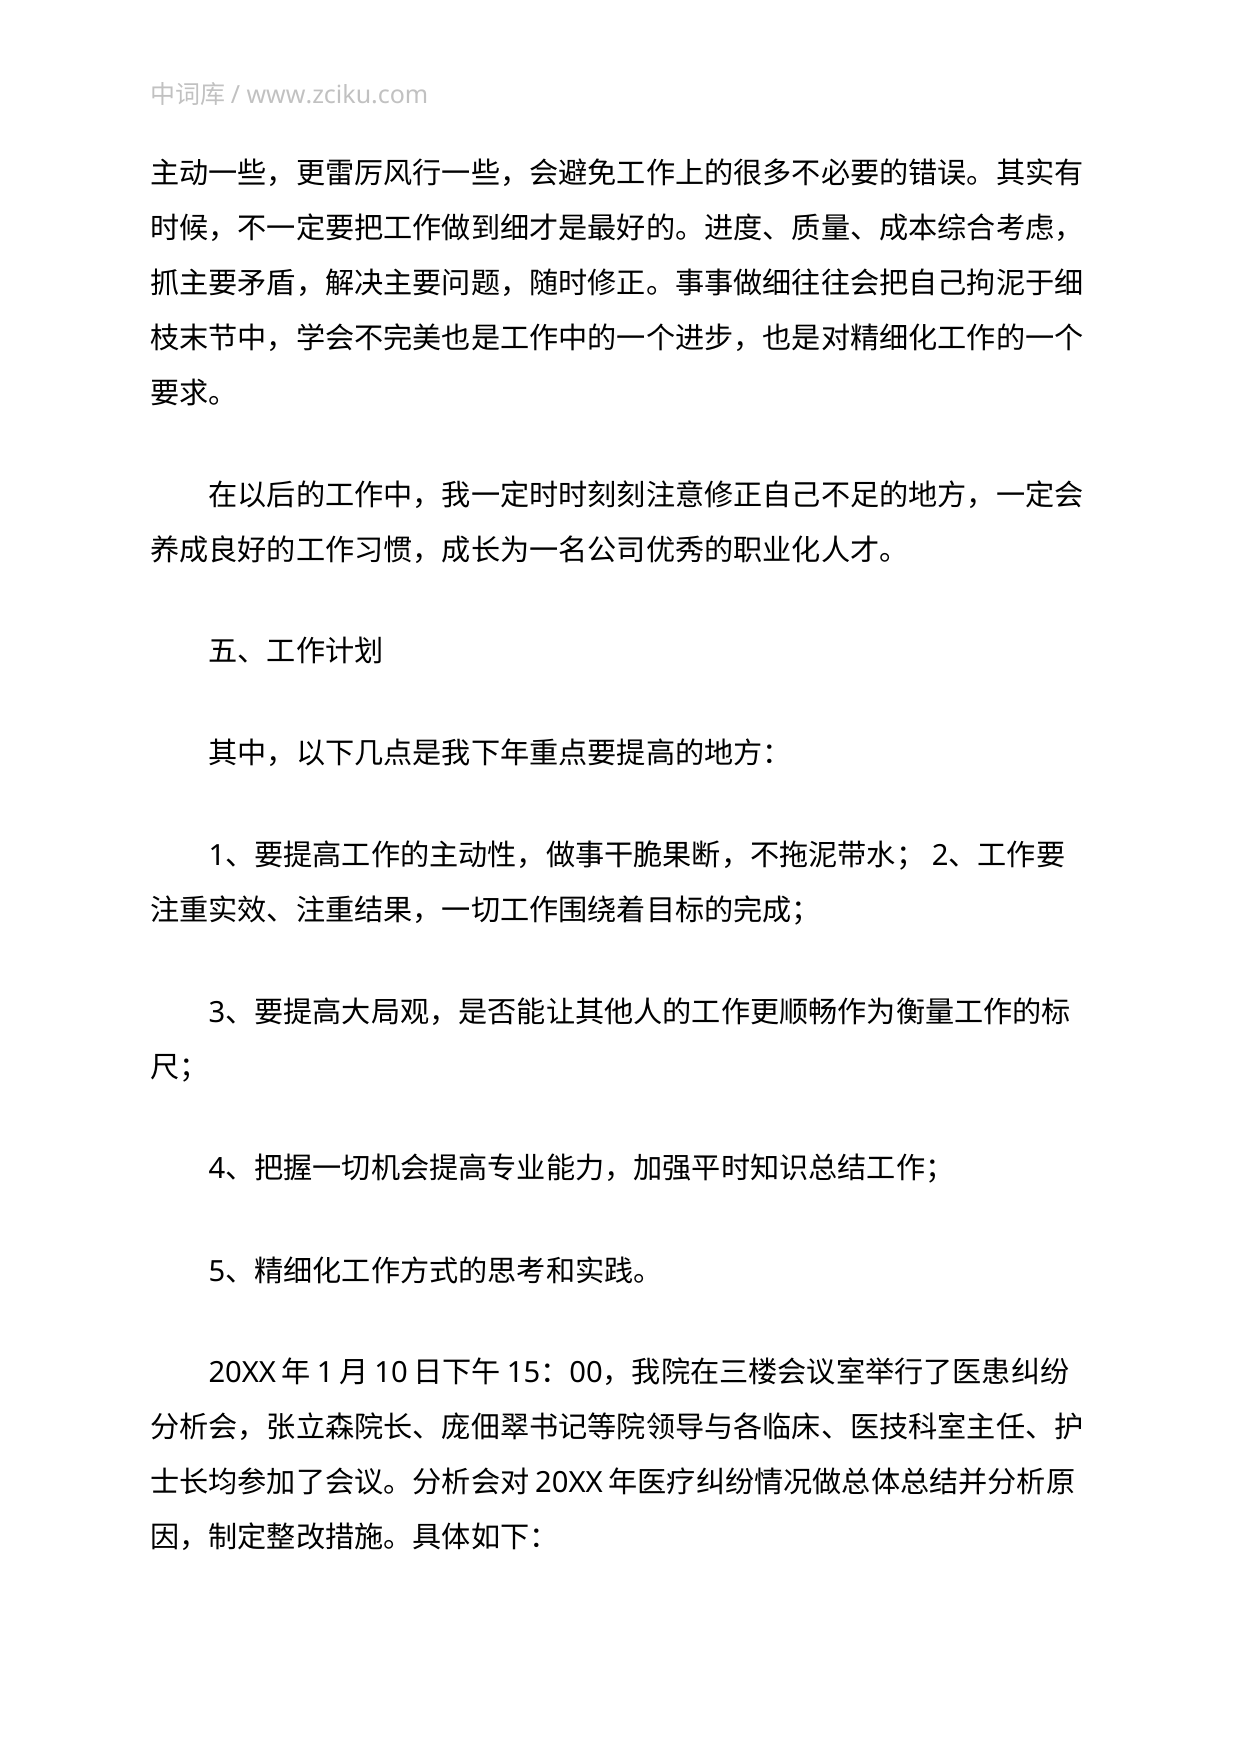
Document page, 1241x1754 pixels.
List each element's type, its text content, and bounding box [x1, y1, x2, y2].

text 五、工作计划 [150, 628, 1090, 670]
text 20XX年1月10日下午15：00，我院在三楼会议室举行了医患纠纷分析会，张立森院长、庞佃翠书记等院领导与各临床、医技科室主任、护士长均参加了会议。分析会对20XX年医疗纠纷情况做总体总结并分析原因，制定整改措施。具体如下： [150, 1349, 1090, 1556]
text 5、精细化工作方式的思考和实践。 [150, 1247, 1090, 1289]
text 3、要提高大局观，是否能让其他人的工作更顺畅作为衡量工作的标尺； [150, 988, 1090, 1086]
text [150, 150, 1090, 412]
text 在以后的工作中，我一定时时刻刻注意修正自己不足的地方，一定会养成良好的工作习惯，成长为一名公司优秀的职业化人才。 [150, 471, 1090, 568]
text 其中，以下几点是我下年重点要提高的地方： [150, 730, 1090, 772]
text 1、要提高工作的主动性，做事干脆果断，不拖泥带水； 2、工作要注重实效、注重结果，一切工作围绕着目标的完成； [150, 832, 1090, 929]
text 4、把握一切机会提高专业能力，加强平时知识总结工作； [150, 1145, 1090, 1187]
